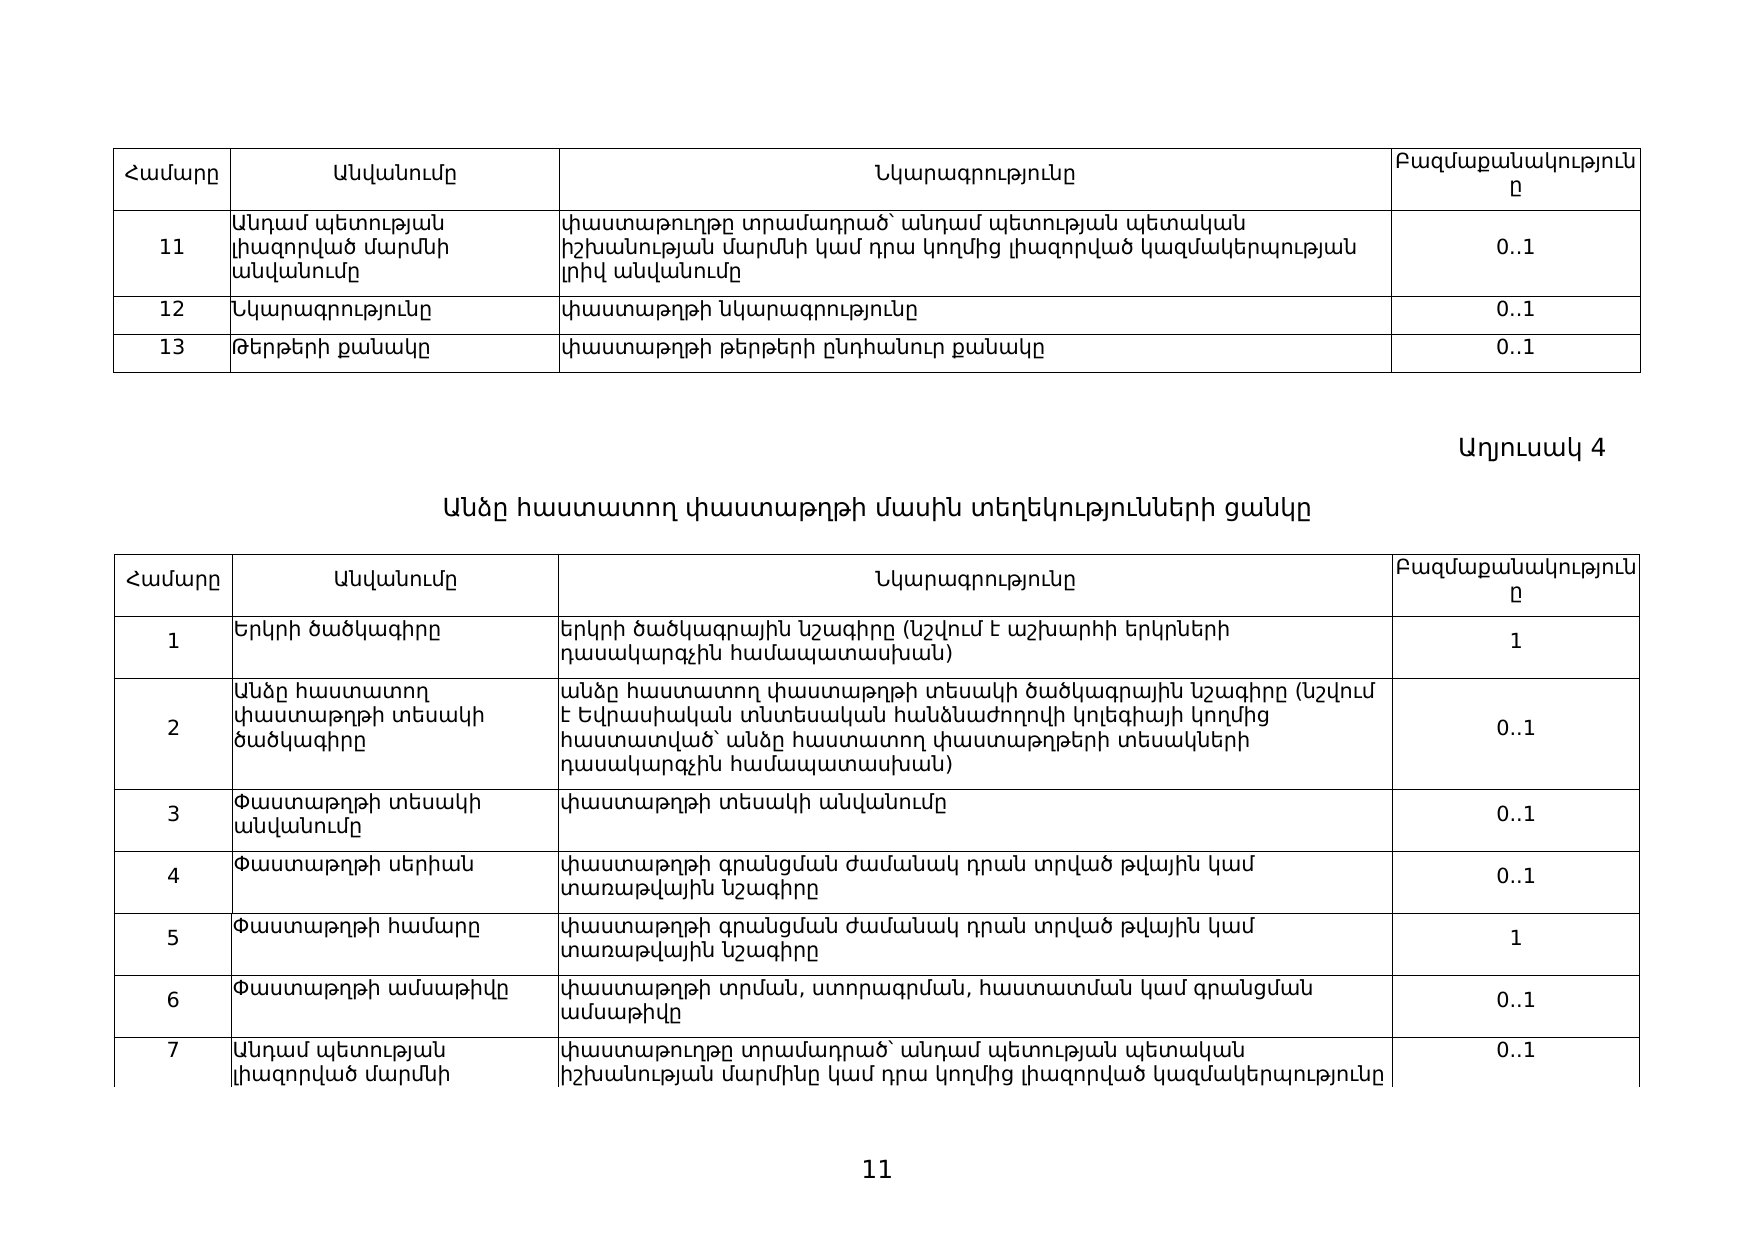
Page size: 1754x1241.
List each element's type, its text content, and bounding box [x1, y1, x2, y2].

table_header Համարը [115, 555, 232, 616]
table_cell 5 [115, 914, 231, 975]
table_cell 0..1 [1393, 1038, 1639, 1087]
table_header Անվանումը [231, 149, 559, 210]
table_cell 2 [115, 679, 232, 789]
table_cell Փաստաթղթի ամսաթիվը [232, 976, 558, 1037]
table_cell 7 [115, 1038, 231, 1087]
table_cell 0..1 [1392, 335, 1640, 372]
table_header Համարը [114, 149, 230, 210]
table_cell Փաստաթղթի տեսակի անվանումը [233, 790, 558, 851]
table_cell 1 [1393, 914, 1639, 975]
table_cell 0..1 [1392, 211, 1640, 296]
text Անձը հաստատող փաստաթղթի մասին տեղեկությունների ցանկը [148, 494, 1606, 523]
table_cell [559, 1038, 1392, 1087]
table_cell Նկարագրությունը [231, 297, 559, 334]
table_cell 3 [115, 790, 232, 851]
table_cell փաստաթղթի տեսակի անվանումը [559, 790, 1392, 851]
table_cell 0..1 [1393, 852, 1639, 913]
table_cell 12 [114, 297, 230, 334]
table_cell փաստաթղթի տրման, ստորագրման, հաստատման կամ գրանցման ամսաթիվը [559, 976, 1392, 1037]
table_cell Փաստաթղթի համարը [232, 914, 558, 975]
table_header Անվանումը [233, 555, 558, 616]
table_cell Երկրի ծածկագիրը [233, 617, 558, 678]
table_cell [232, 1038, 558, 1087]
table_cell Թերթերի քանակը [231, 335, 559, 372]
table_cell 13 [114, 335, 230, 372]
table_cell 6 [115, 976, 231, 1037]
table_cell փաստաթղթի նկարագրությունը [560, 297, 1391, 334]
table_cell 0..1 [1393, 790, 1639, 851]
table_cell Անձը հաստատող փաստաթղթի տեսակի ծածկագիրը [233, 679, 558, 789]
table_cell 0..1 [1393, 976, 1639, 1037]
table_cell փաստաթղթի գրանցման ժամանակ դրան տրված թվային կամ տառաթվային նշագիրը [559, 914, 1392, 975]
table_cell Փաստաթղթի սերիան [233, 852, 558, 913]
table_cell երկրի ծածկագրային նշագիրը (նշվում է աշխարհի երկրների դասակարգչին համապատասխան) [559, 617, 1392, 678]
table_cell 0..1 [1392, 297, 1640, 334]
table_cell փաստաթղթի թերթերի ընդհանուր քանակը [560, 335, 1391, 372]
table_header Նկարագրությունը [560, 149, 1391, 210]
table_cell անձը հաստատող փաստաթղթի տեսակի ծածկագրային նշագիրը (նշվում է Եվրասիական տնտեսական հանձնաժողովի կոլեգիայի կողմից հաստատված՝ անձը հաստատող փաստաթղթերի տեսակների դասակարգչին համապատասխան) [559, 679, 1392, 789]
table_cell փաստաթղթի գրանցման ժամանակ դրան տրված թվային կամ տառաթվային նշագիրը [559, 852, 1392, 913]
table_cell փաստաթուղթը տրամադրած՝ անդամ պետության պետական իշխանության մարմնի կամ դրա կողմից լիազորված կազմակերպության լրիվ անվանումը [560, 211, 1391, 296]
table_header Նկարագրությունը [559, 555, 1392, 616]
table_cell 0..1 [1393, 679, 1639, 789]
table_header Բազմաքանակությունը [1393, 555, 1639, 616]
table_header Բազմաքանակությունը [1392, 149, 1640, 210]
table_cell 1 [1393, 617, 1639, 678]
table_cell Անդամ պետության լիազորված մարմնի անվանումը [231, 211, 559, 296]
table_cell 4 [115, 852, 232, 913]
text Աղյուսակ 4 [148, 433, 1606, 462]
table_cell 1 [115, 617, 232, 678]
table_cell 11 [114, 211, 230, 296]
